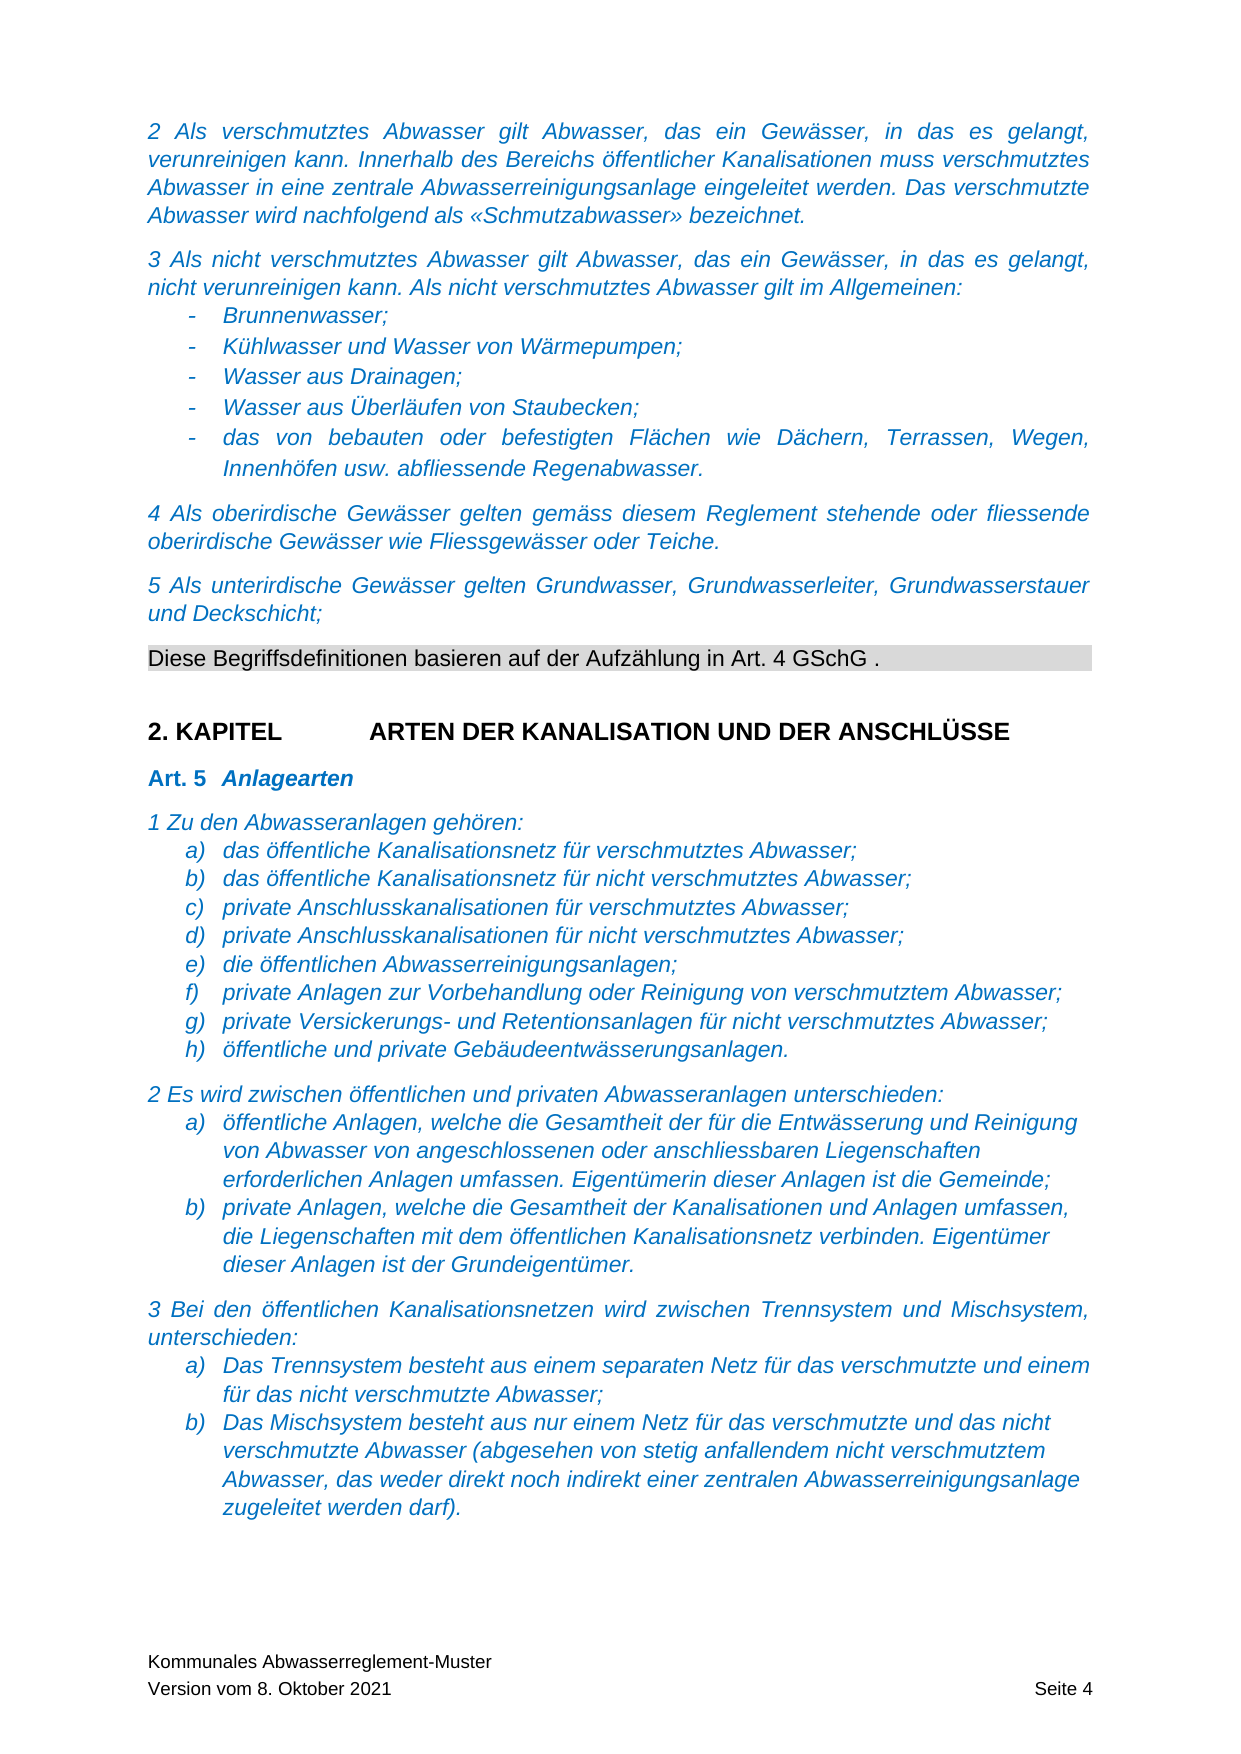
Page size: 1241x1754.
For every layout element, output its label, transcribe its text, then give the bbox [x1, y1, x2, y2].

list die öffentlichen Abwasserreinigungsanlagen; [185, 951, 1092, 977]
list das öffentliche Kanalisationsnetz für verschmutztes Abwasser; [185, 837, 1092, 863]
text Art. 5 Anlagearten [148, 764, 1092, 791]
list Wasser aus Drainagen; [185, 363, 1092, 392]
text 2 Als verschmutztes Abwasser gilt Abwasser, das ein Gewässer, in das es gelangt, verunreinigen kann. Innerhalb des Bereichs öffentlicher Kanalisationen muss verschmutztes Abwasser in eine zentrale Abwasserreinigungsanlage eingeleitet werden. Das verschmutzte Abwasser wird nachfolgend als «Schmutzabwasser» bezeichnet. [148, 118, 1092, 228]
list öffentliche Anlagen, welche die Gesamtheit der für die Entwässerung und Reinigung von Abwasser von angeschlossenen oder anschliessbaren Liegenschaften erforderlichen Anlagen umfassen. Eigentümerin dieser Anlagen ist die Gemeinde; [185, 1109, 1092, 1192]
list Kühlwasser und Wasser von Wärmepumpen; [185, 333, 1092, 361]
text 3 Bei den öffentlichen Kanalisationsnetzen wird zwischen Trennsystem und Mischsystem, unterschieden: [148, 1296, 1092, 1351]
list private Anlagen, welche die Gesamtheit der Kanalisationen und Anlagen umfassen, die Liegenschaften mit dem öffentlichen Kanalisationsnetz verbinden. Eigentümer dieser Anlagen ist der Grundeigentümer. [185, 1194, 1092, 1278]
list Brunnenwasser; [185, 302, 1092, 331]
text 4 Als oberirdische Gewässer gelten gemäss diesem Reglement stehende oder fliessende oberirdische Gewässer wie Fliessgewässer oder Teiche. [148, 500, 1092, 554]
list Wasser aus Überläufen von Staubecken; [185, 394, 1092, 422]
list das von bebauten oder befestigten Flächen wie Dächern, Terrassen, Wegen, Innenhöfen usw. abfliessende Regenabwasser. [185, 424, 1092, 481]
text Diese Begriffsdefinitionen basieren auf der Aufzählung in Art. 4 GSchG . [148, 645, 1092, 671]
list private Anschlusskanalisationen für nicht verschmutztes Abwasser; [185, 922, 1092, 949]
list private Versickerungs- und Retentionsanlagen für nicht verschmutztes Abwasser; [185, 1008, 1092, 1034]
list Das Mischsystem besteht aus nur einem Netz für das verschmutzte und das nicht verschmutzte Abwasser (abgesehen von stetig anfallendem nicht verschmutztem Abwasser, das weder direkt noch indirekt einer zentralen Abwasserreinigungsanlage zugeleitet werden darf). [185, 1409, 1092, 1521]
list private Anschlusskanalisationen für verschmutztes Abwasser; [185, 894, 1092, 920]
text 1 Zu den Abwasseranlagen gehören: [148, 809, 1092, 835]
list das öffentliche Kanalisationsnetz für nicht verschmutztes Abwasser; [185, 865, 1092, 892]
list Das Trennsystem besteht aus einem separaten Netz für das verschmutzte und einem für das nicht verschmutzte Abwasser; [185, 1352, 1092, 1407]
list öffentliche und private Gebäudeentwässerungsanlagen. [185, 1036, 1092, 1062]
text 5 Als unterirdische Gewässer gelten Grundwasser, Grundwasserleiter, Grundwasserstauer und Deckschicht; [148, 572, 1092, 627]
list private Anlagen zur Vorbehandlung oder Reinigung von verschmutztem Abwasser; [185, 979, 1092, 1006]
text 3 Als nicht verschmutztes Abwasser gilt Abwasser, das ein Gewässer, in das es gelangt, nicht verunreinigen kann. Als nicht verschmutztes Abwasser gilt im Allgemeinen: [148, 246, 1092, 301]
text 2 Es wird zwischen öffentlichen und privaten Abwasseranlagen unterschieden: [148, 1081, 1092, 1107]
text 2. KAPITEL ARTEN DER KANALISATION UND DER ANSCHLÜSSE [148, 717, 1092, 746]
